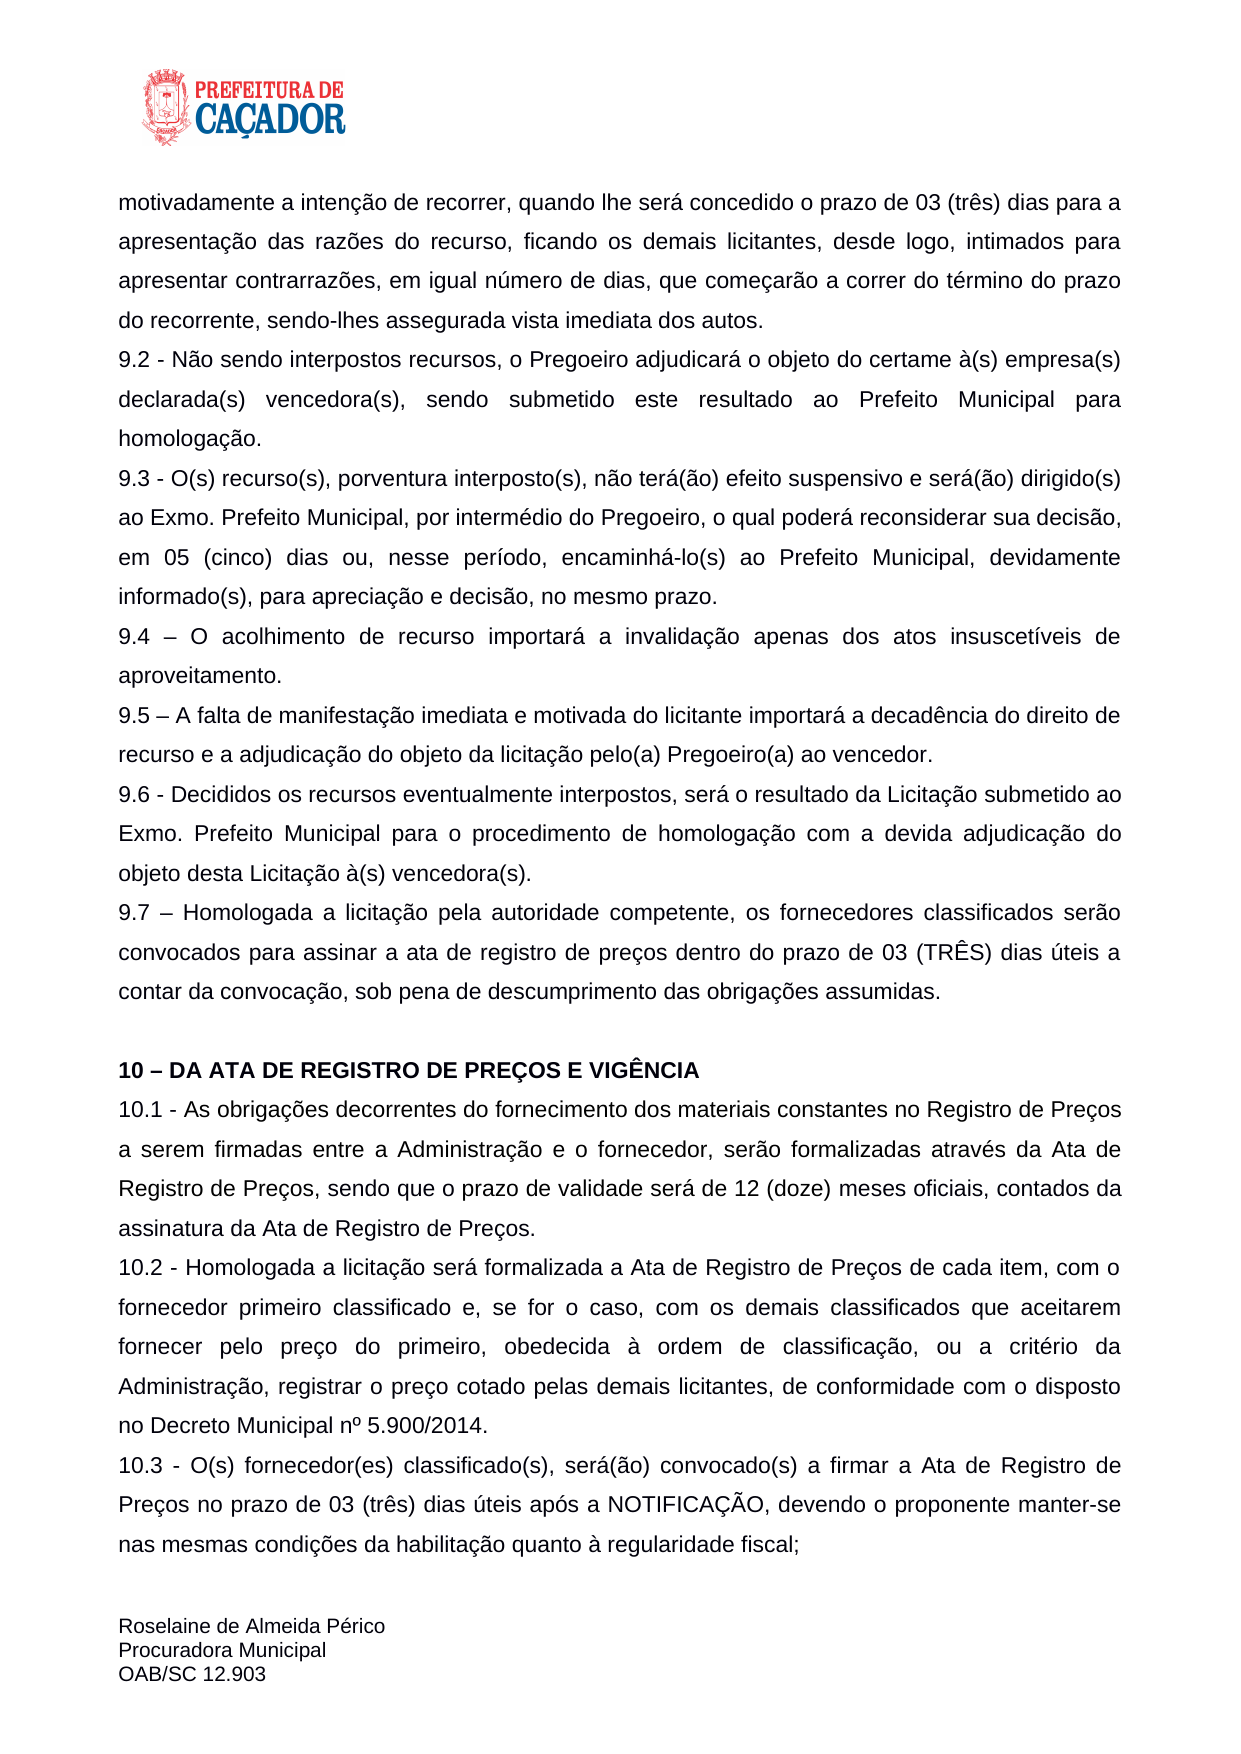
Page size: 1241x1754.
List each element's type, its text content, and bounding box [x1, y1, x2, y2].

text 10 – DA ATA DE REGISTRO DE PREÇOS E VIGÊNCIA [118, 1057, 1122, 1083]
text 9.4 – O acolhimento de recurso importará a invalidação apenas dos atos insuscetíveis de aproveitamento. [118, 623, 1122, 688]
text 10.1 - As obrigações decorrentes do fornecimento dos materiais constantes no Registro de Preços a serem firmadas entre a Administração e o fornecedor, serão formalizadas através da Ata de Registro de Preços, sendo que o prazo de validade será de 12 (doze) meses oficiais, contados da assinatura da Ata de Registro de Preços. [118, 1096, 1122, 1241]
text 9.3 - O(s) recurso(s), porventura interposto(s), não terá(ão) efeito suspensivo e será(ão) dirigido(s) ao Exmo. Prefeito Municipal, por intermédio do Pregoeiro, o qual poderá reconsiderar sua decisão, em 05 (cinco) dias ou, nesse período, encaminhá-lo(s) ao Prefeito Municipal, devidamente informado(s), para apreciação e decisão, no mesmo prazo. [118, 465, 1122, 609]
text 9.6 - Decididos os recursos eventualmente interpostos, será o resultado da Licitação submetido ao Exmo. Prefeito Municipal para o procedimento de homologação com a devida adjudicação do objeto desta Licitação à(s) vencedora(s). [118, 781, 1122, 886]
text 10.2 - Homologada a licitação será formalizada a Ata de Registro de Preços de cada item, com o fornecedor primeiro classificado e, se for o caso, com os demais classificados que aceitarem fornecer pelo preço do primeiro, obedecida à ordem de classificação, ou a critério da Administração, registrar o preço cotado pelas demais licitantes, de conformidade com o disposto no Decreto Municipal nº 5.900/2014. [118, 1254, 1122, 1439]
text 9.2 - Não sendo interpostos recursos, o Pregoeiro adjudicará o objeto do certame à(s) empresa(s) declarada(s) vencedora(s), sendo submetido este resultado ao Prefeito Municipal para homologação. [118, 346, 1122, 452]
text 9.7 – Homologada a licitação pela autoridade competente, os fornecedores classificados serão convocados para assinar a ata de registro de preços dentro do prazo de 03 (TRÊS) dias úteis a contar da convocação, sob pena de descumprimento das obrigações assumidas. [118, 899, 1122, 1004]
text 9.5 – A falta de manifestação imediata e motivada do licitante importará a decadência do direito de recurso e a adjudicação do objeto da licitação pelo(a) Pregoeiro(a) ao vencedor. [118, 702, 1122, 767]
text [118, 188, 1122, 333]
text 10.3 - O(s) fornecedor(es) classificado(s), será(ão) convocado(s) a firmar a Ata de Registro de Preços no prazo de 03 (três) dias úteis após a NOTIFICAÇÃO, devendo o proponente manter-se nas mesmas condições da habilitação quanto à regularidade fiscal; [118, 1452, 1122, 1557]
